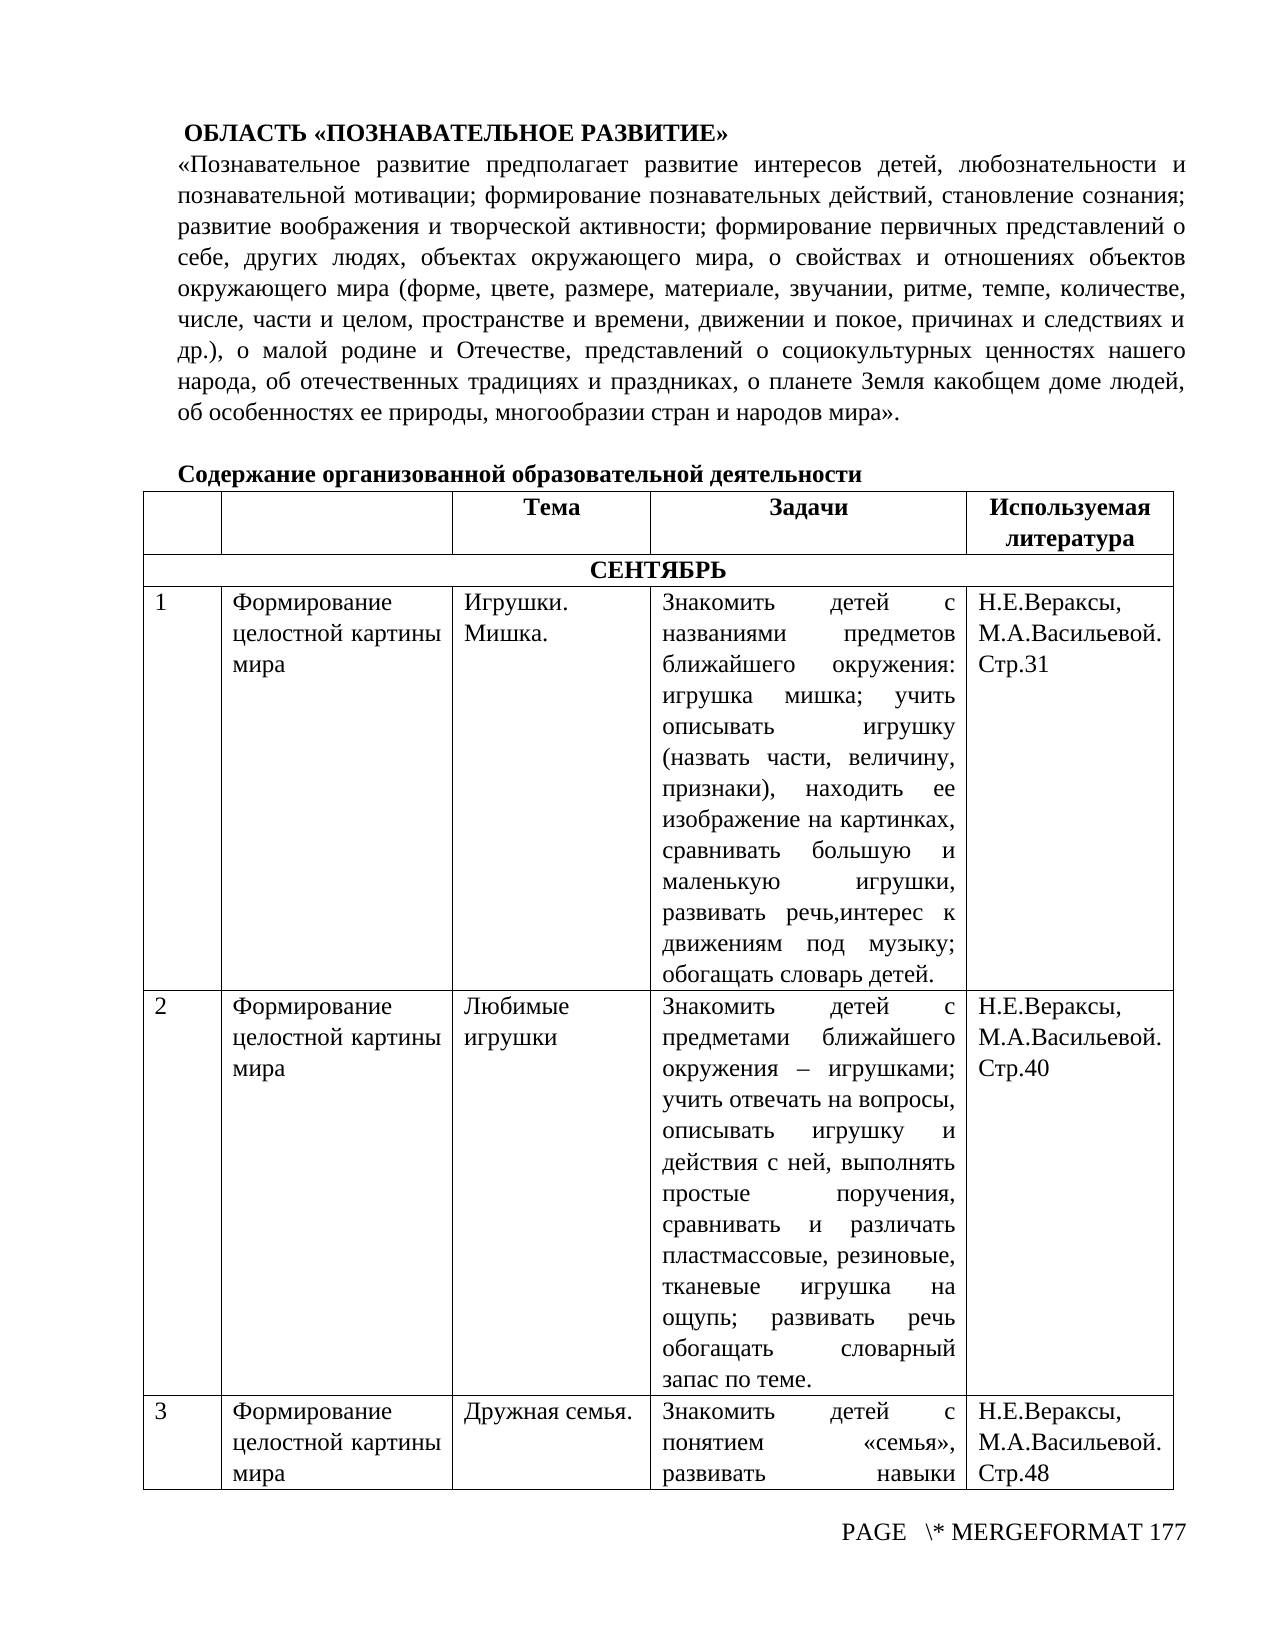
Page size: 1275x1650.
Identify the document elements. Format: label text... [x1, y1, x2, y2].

table_cell Н.Е.Вераксы, М.А.Васильевой. Стр.31 [967, 587, 1173, 990]
table_cell Формирование целостной картины мира [222, 991, 452, 1395]
table_cell Любимые игрушки [453, 991, 650, 1395]
table_cell Знакомить детей с названиями предметов ближайшего окружения: игрушка мишка; учить описывать игрушку (назвать части, величину, признаки), находить ее изображение на картинках, сравнивать большую и маленькую игрушки, развивать речь,интерес к движениям под музыку; обогащать словарь детей. [651, 587, 966, 990]
text ОБЛАСТЬ «ПОЗНАВАТЕЛЬНОЕ РАЗВИТИЕ» [177, 118, 1186, 147]
table_header [222, 492, 452, 554]
table_cell Дружная семья. [453, 1396, 650, 1489]
table_cell 1 [144, 587, 221, 990]
table_cell Знакомить детей с предметами ближайшего окружения – игрушками; учить отвечать на вопросы, описывать игрушку и действия с ней, выполнять простые поручения, сравнивать и различать пластмассовые, резиновые, тканевые игрушка на ощупь; развивать речь обогащать словарный запас по теме. [651, 991, 966, 1395]
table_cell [967, 1396, 1173, 1489]
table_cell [651, 1396, 966, 1489]
table_header Тема [453, 492, 650, 554]
table_cell 2 [144, 991, 221, 1395]
text Содержание организованной образовательной деятельности [177, 459, 1186, 488]
table_cell СЕНТЯБРЬ [144, 555, 1173, 586]
text «Познавательное развитие предполагает развитие интересов детей, любознательности и познавательной мотивации; формирование познавательных действий, становление сознания; развитие воображения и творческой активности; формирование первичных представлений о себе, других людях, объектах окружающего мира, о свойствах и отношениях объектов окружающего мира (форме, цвете, размере, материале, звучании, ритме, темпе, количестве, числе, части и целом, пространстве и времени, движении и покое, причинах и следствиях и др.), о малой родине и Отечестве, представлений о социокультурных ценностях нашего народа, об отечественных традициях и праздниках, о планете Земля какобщем доме людей, об особенностях ее природы, многообразии стран и народов мира». [177, 149, 1186, 426]
table_cell Игрушки. Мишка. [453, 587, 650, 990]
table_cell Формирование целостной картины мира [222, 587, 452, 990]
table_cell 3 [144, 1396, 221, 1489]
table_header [144, 492, 221, 554]
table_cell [222, 1396, 452, 1489]
table_cell Н.Е.Вераксы, М.А.Васильевой. Стр.40 [967, 991, 1173, 1395]
table_header Используемая литература [967, 492, 1173, 554]
table_header Задачи [651, 492, 966, 554]
